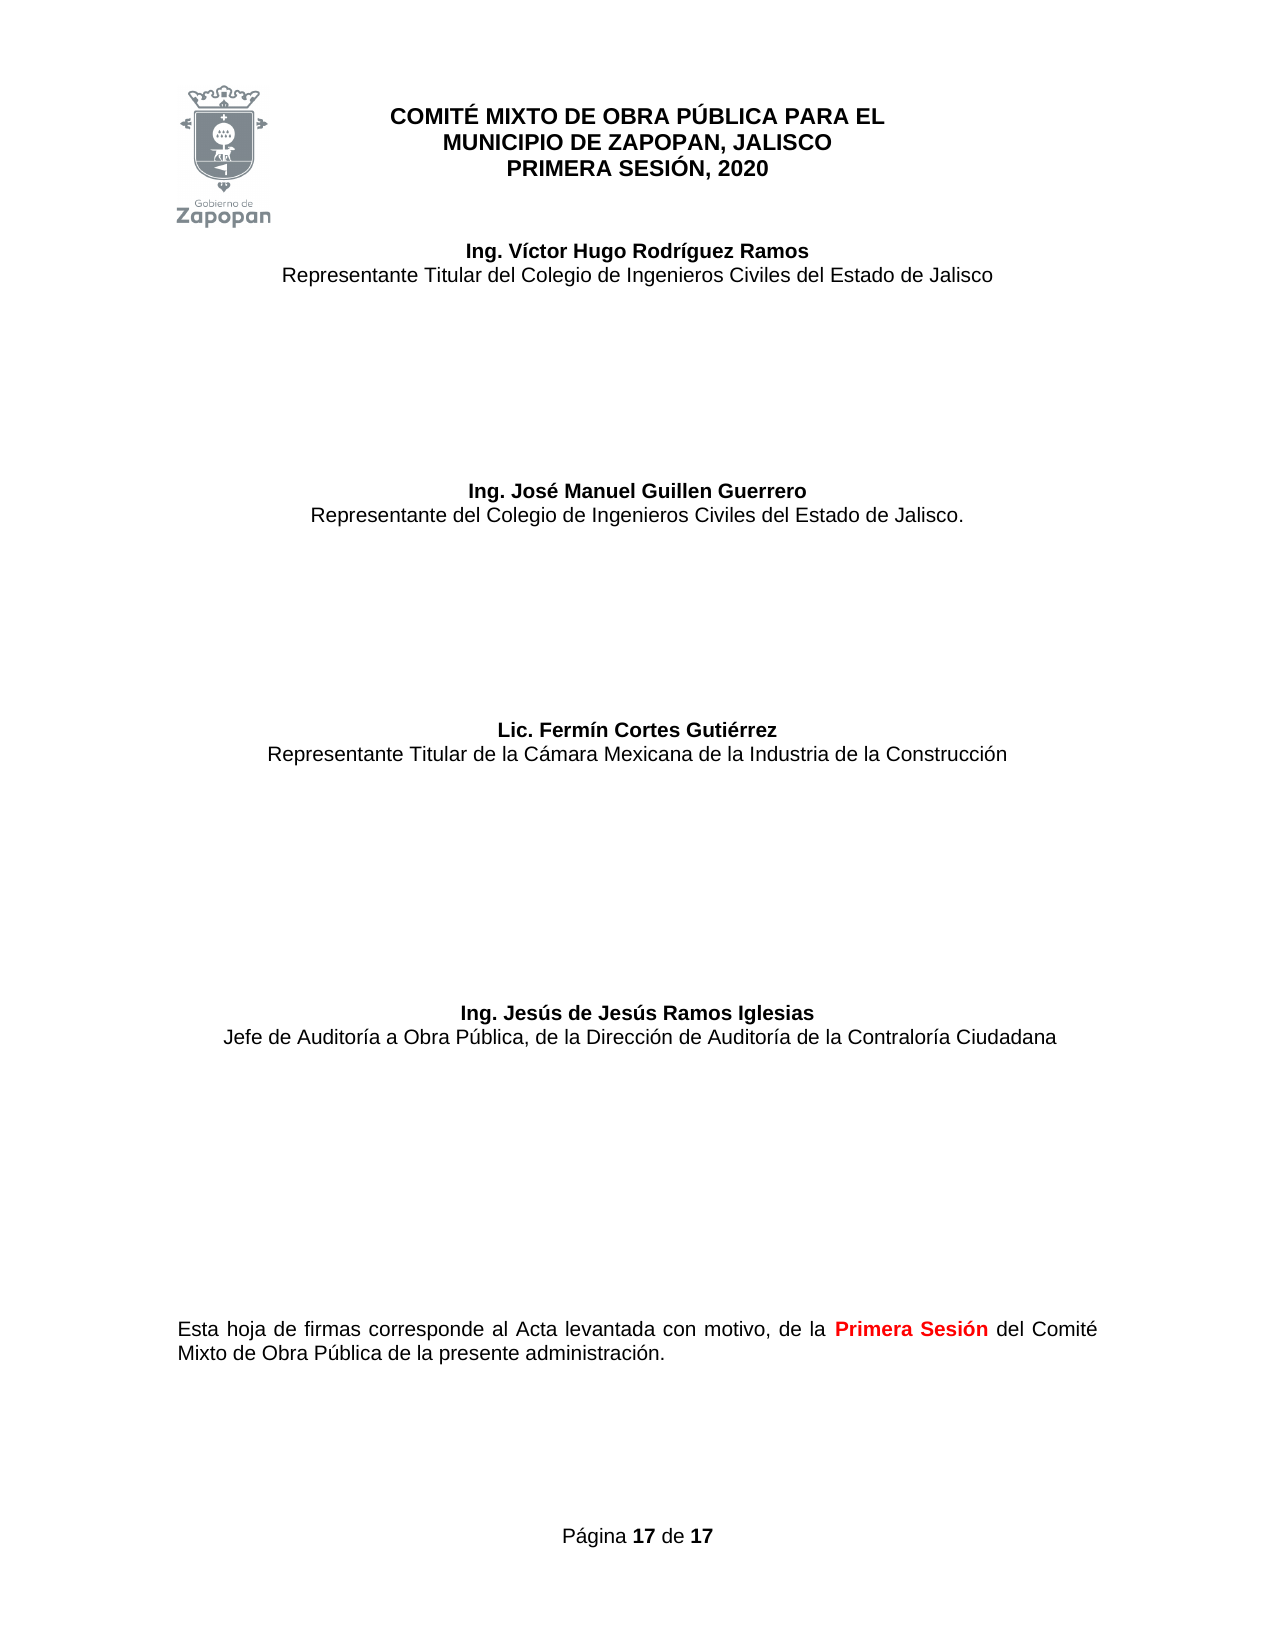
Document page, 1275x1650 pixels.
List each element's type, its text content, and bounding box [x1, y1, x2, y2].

text Representante Titular del Colegio de Ingenieros Civiles del Estado de Jalisco [177, 263, 1098, 287]
text Representante del Colegio de Ingenieros Civiles del Estado de Jalisco. [177, 503, 1098, 527]
text Jefe de Auditoría a Obra Pública, de la Dirección de Auditoría de la Contraloría Ciudadana [177, 1025, 1098, 1049]
text Lic. Fermín Cortes Gutiérrez [177, 718, 1098, 742]
text Ing. Jesús de Jesús Ramos Iglesias [177, 1001, 1098, 1025]
text Ing. José Manuel Guillen Guerrero [177, 479, 1098, 503]
text Representante Titular de la Cámara Mexicana de la Industria de la Construcción [177, 742, 1098, 766]
text Esta hoja de firmas corresponde al Acta levantada con motivo, de la Primera Sesión del Comité Mixto de Obra Pública de la presente administración. [177, 1317, 1098, 1365]
picture [176, 85, 271, 228]
text Ing. Víctor Hugo Rodríguez Ramos [177, 239, 1098, 263]
